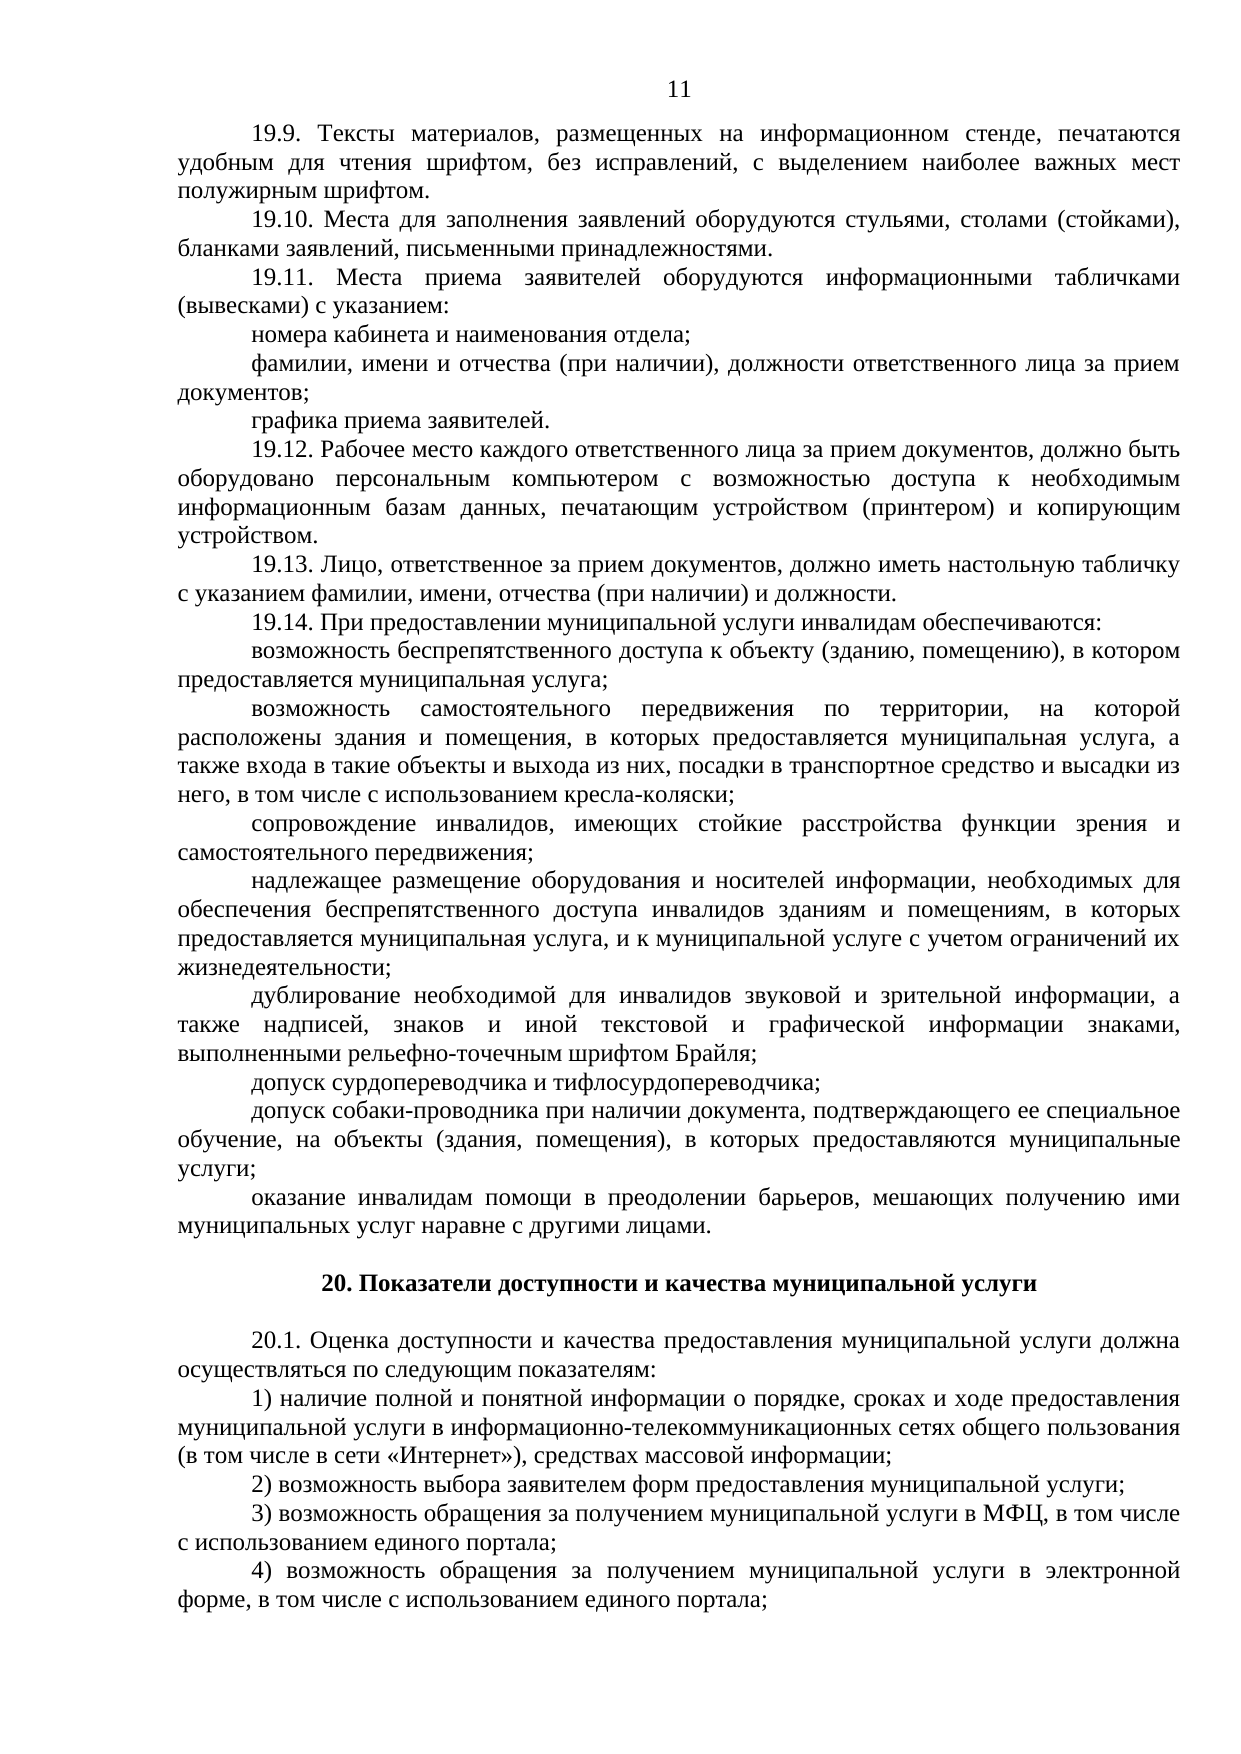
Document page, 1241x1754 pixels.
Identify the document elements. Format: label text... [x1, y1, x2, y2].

text оказание инвалидам помощи в преодолении барьеров, мешающих получению ими муниципальных услуг наравне с другими лицами. [177, 1182, 1181, 1239]
text 4) возможность обращения за получением муниципальной услуги в электронной форме, в том числе с использованием единого портала; [177, 1556, 1181, 1613]
text графика приема заявителей. [177, 406, 1181, 434]
text сопровождение инвалидов, имеющих стойкие расстройства функции зрения и самостоятельного передвижения; [177, 808, 1181, 866]
text надлежащее размещение оборудования и носителей информации, необходимых для обеспечения беспрепятственного доступа инвалидов зданиям и помещениям, в которых предоставляется муниципальная услуга, и к муниципальной услуге с учетом ограничений их жизнедеятельности; [177, 866, 1181, 981]
text номера кабинета и наименования отдела; [177, 319, 1181, 348]
text допуск сурдопереводчика и тифлосурдопереводчика; [177, 1067, 1181, 1096]
text допуск собаки-проводника при наличии документа, подтверждающего ее специальное обучение, на объекты (здания, помещения), в которых предоставляются муниципальные услуги; [177, 1096, 1181, 1182]
text фамилии, имени и отчества (при наличии), должности ответственного лица за прием документов; [177, 348, 1181, 406]
text 20. Показатели доступности и качества муниципальной услуги [177, 1268, 1181, 1297]
text возможность самостоятельного передвижения по территории, на которой расположены здания и помещения, в которых предоставляется муниципальная услуга, а также входа в такие объекты и выхода из них, посадки в транспортное средство и высадки из него, в том числе с использованием кресла-коляски; [177, 693, 1181, 808]
text 3) возможность обращения за получением муниципальной услуги в МФЦ, в том числе с использованием единого портала; [177, 1498, 1181, 1556]
text 19.11. Места приема заявителей оборудуются информационными табличками (вывесками) с указанием: [177, 262, 1181, 319]
text 19.9. Тексты материалов, размещенных на информационном стенде, печатаются удобным для чтения шрифтом, без исправлений, с выделением наиболее важных мест полужирным шрифтом. [177, 118, 1181, 204]
text 19.10. Места для заполнения заявлений оборудуются стульями, столами (стойками), бланками заявлений, письменными принадлежностями. [177, 204, 1181, 262]
text 2) возможность выбора заявителем форм предоставления муниципальной услуги; [177, 1469, 1181, 1498]
text дублирование необходимой для инвалидов звуковой и зрительной информации, а также надписей, знаков и иной текстовой и графической информации знаками, выполненными рельефно-точечным шрифтом Брайля; [177, 981, 1181, 1067]
text 20.1. Оценка доступности и качества предоставления муниципальной услуги должна осуществляться по следующим показателям: [177, 1326, 1181, 1383]
text 1) наличие полной и понятной информации о порядке, сроках и ходе предоставления муниципальной услуги в информационно-телекоммуникационных сетях общего пользования (в том числе в сети «Интернет»), средствах массовой информации; [177, 1383, 1181, 1469]
text 19.13. Лицо, ответственное за прием документов, должно иметь настольную табличку с указанием фамилии, имени, отчества (при наличии) и должности. [177, 549, 1181, 607]
text 19.14. При предоставлении муниципальной услуги инвалидам обеспечиваются: [177, 607, 1181, 636]
text 19.12. Рабочее место каждого ответственного лица за прием документов, должно быть оборудовано персональным компьютером с возможностью доступа к необходимым информационным базам данных, печатающим устройством (принтером) и копирующим устройством. [177, 434, 1181, 549]
text возможность беспрепятственного доступа к объекту (зданию, помещению), в котором предоставляется муниципальная услуга; [177, 636, 1181, 693]
